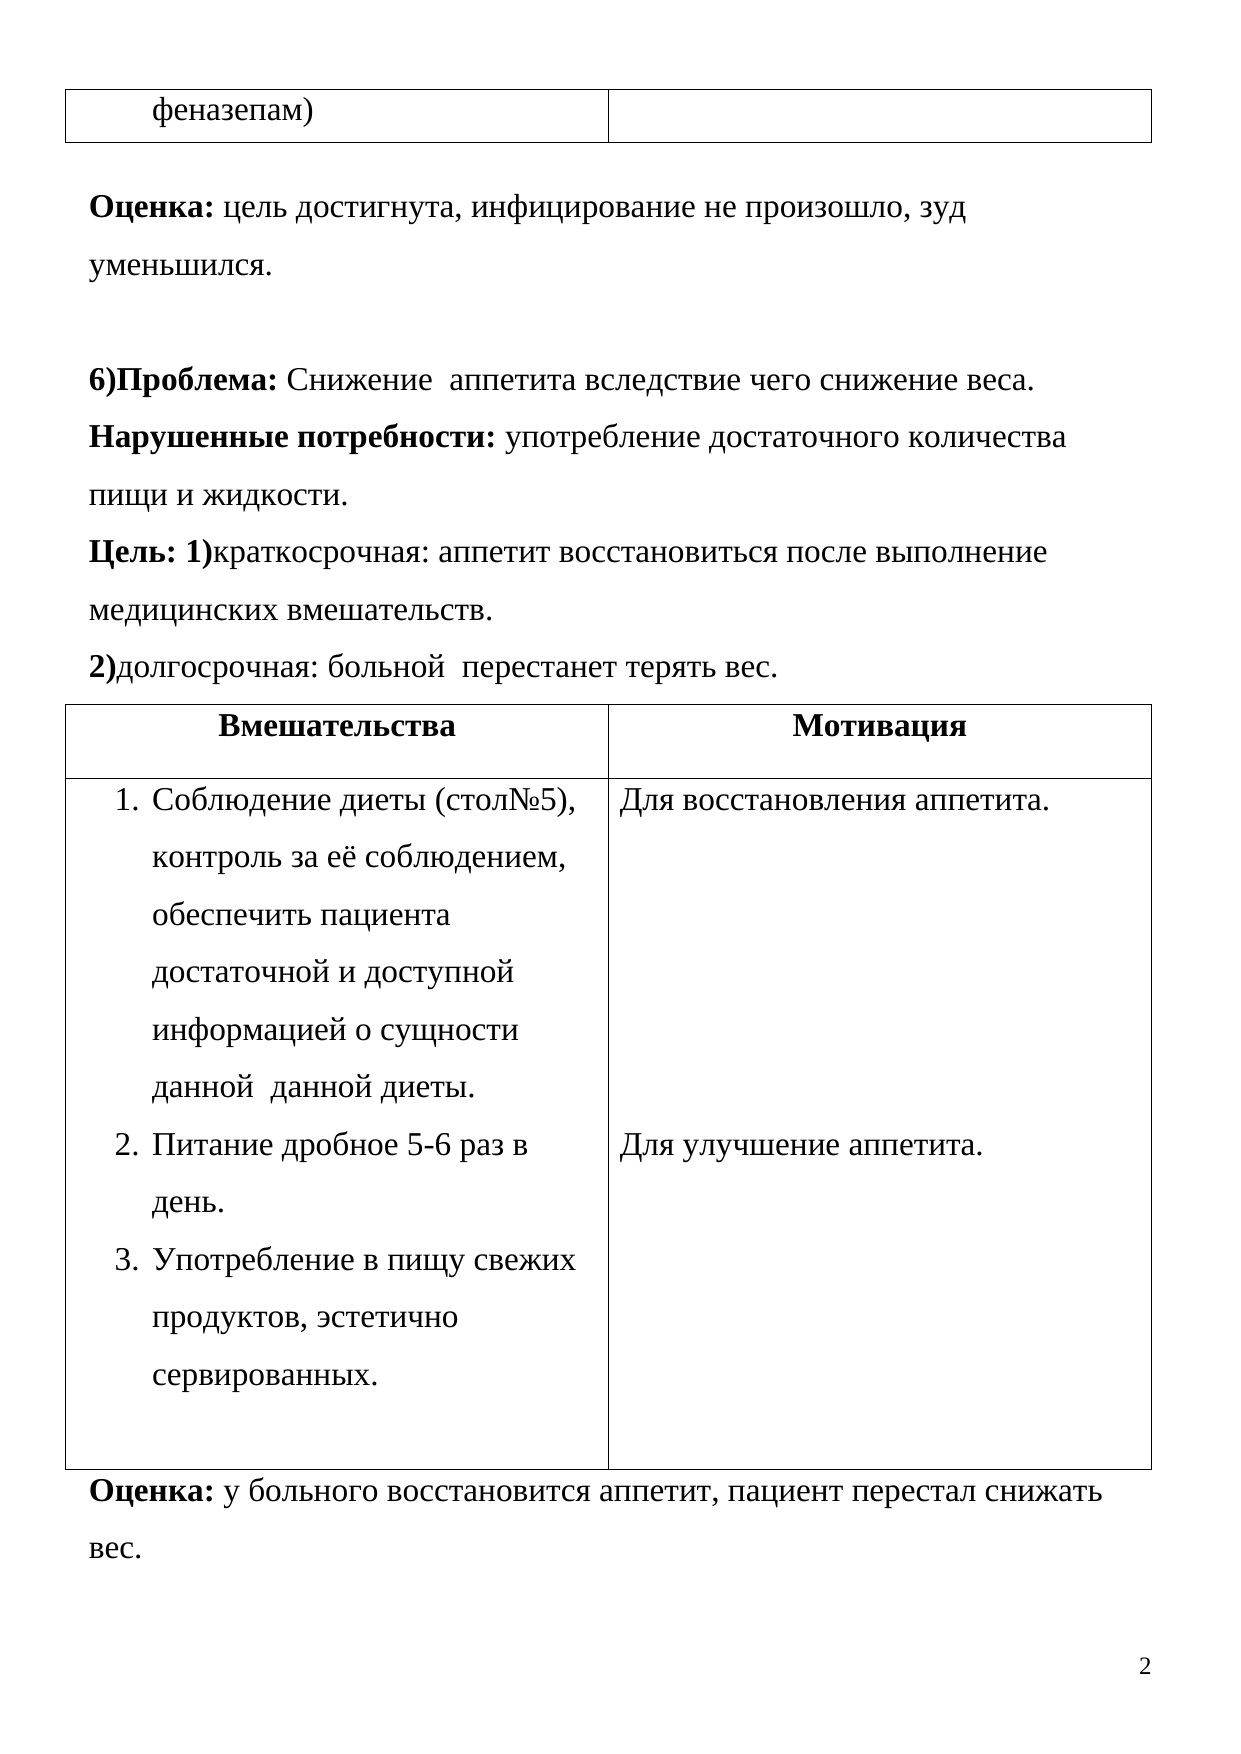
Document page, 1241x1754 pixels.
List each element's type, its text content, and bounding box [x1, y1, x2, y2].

table_cell Соблюдение диеты (стол№5), контроль за её соблюдением, обеспечить пациента достаточной и доступной информацией о сущности данной данной диеты. Питание дробное 5-6 раз в день. Употребление в пищу свежих продуктов, эстетично сервированных. [66, 779, 608, 1469]
table_header Вмешательства [66, 705, 608, 778]
text Цель: 1)краткосрочная: аппетит восстановиться после выполнение медицинских вмешательств. [89, 531, 1152, 627]
table_cell Для восстановления аппетита. Для улучшение аппетита. [609, 779, 1151, 1469]
table_header Мотивация [609, 705, 1151, 778]
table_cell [66, 90, 608, 142]
text Оценка: у больного восстановится аппетит, пациент перестал снижать вес. [89, 1470, 1152, 1566]
text 2)долгосрочная: больной перестанет терять вес. [89, 646, 1152, 685]
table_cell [609, 90, 1151, 142]
text Нарушенные потребности: употребление достаточного количества пищи и жидкости. [89, 416, 1152, 512]
text Оценка: цель достигнута, инфицирование не произошло, зуд уменьшился. [89, 186, 1152, 282]
text 6)Проблема: Снижение аппетита вследствие чего снижение веса. [89, 359, 1152, 397]
